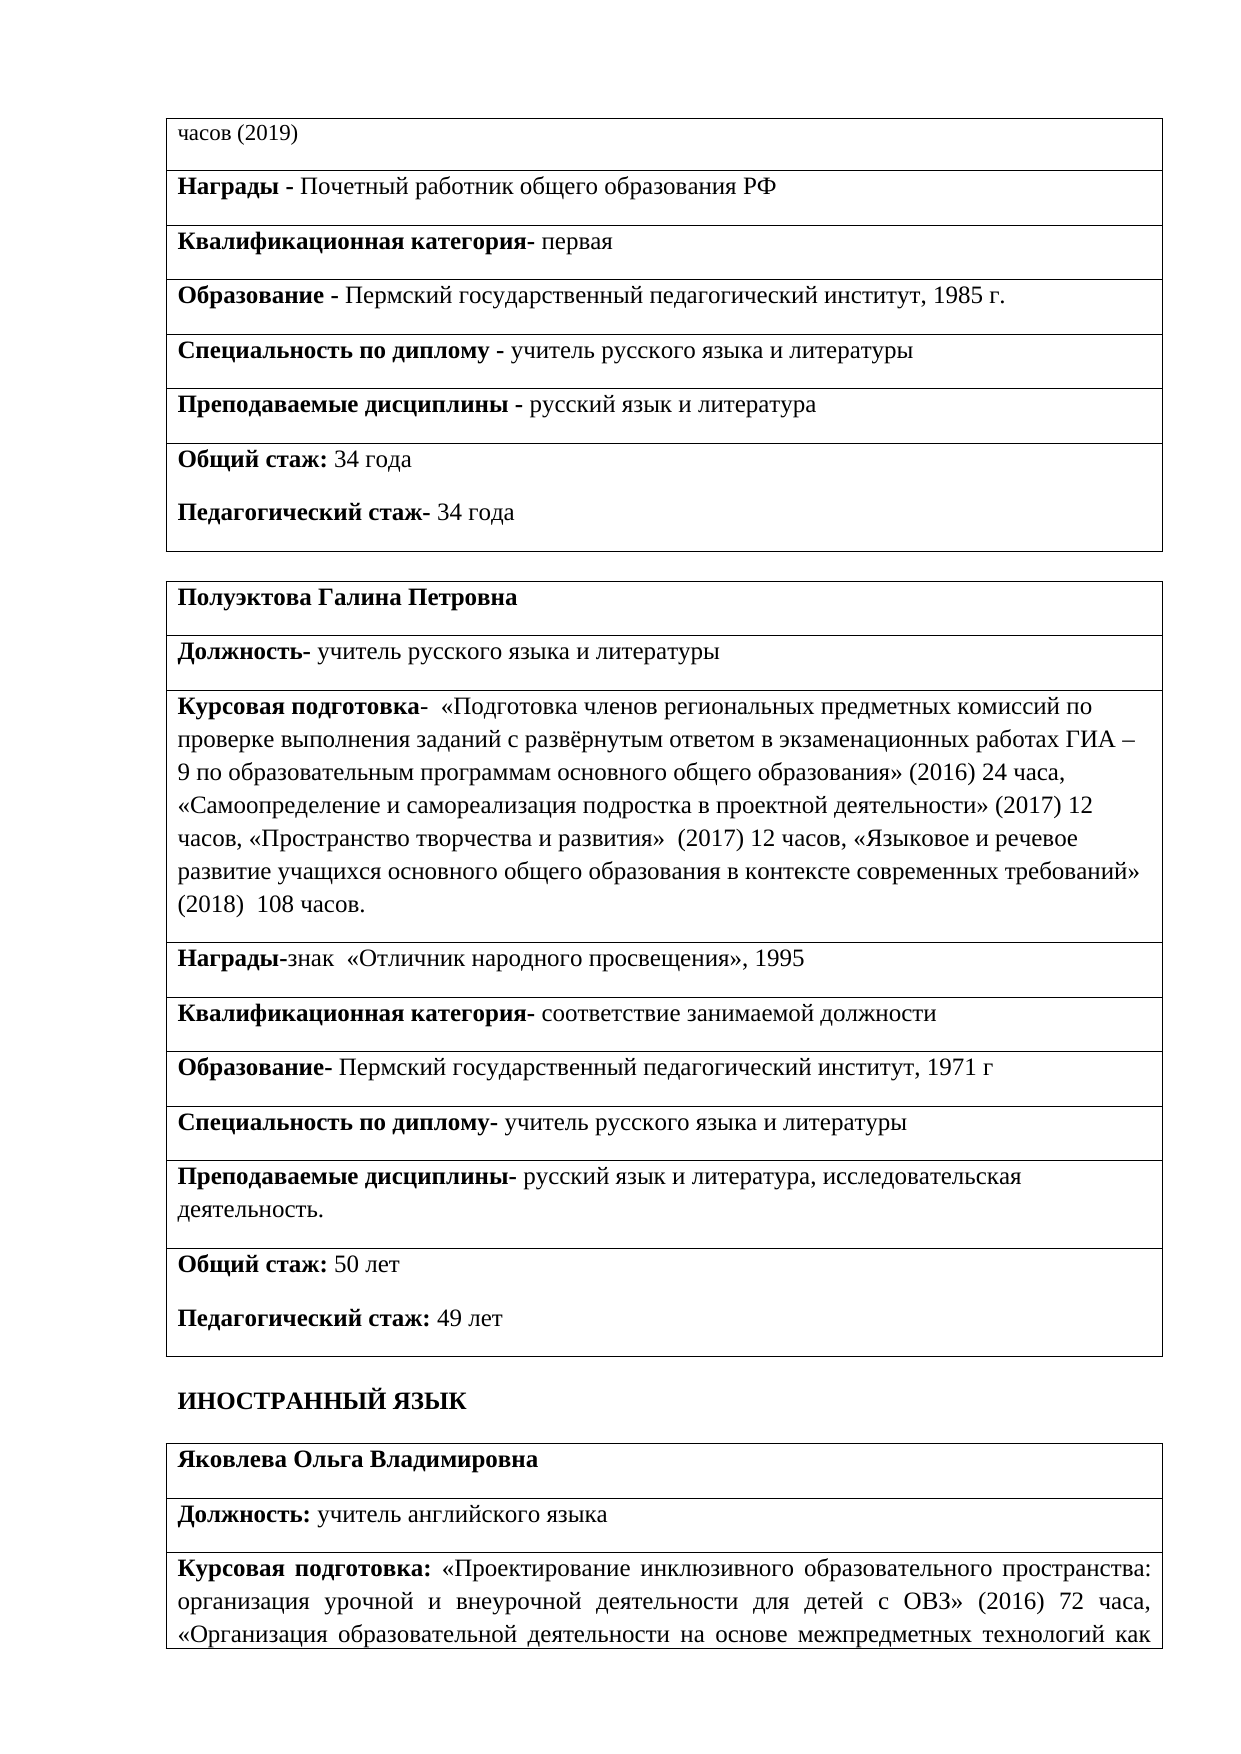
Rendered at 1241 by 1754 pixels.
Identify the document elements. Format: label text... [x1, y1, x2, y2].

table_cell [167, 1553, 1162, 1648]
table_cell Преподаваемые дисциплины - русский язык и литература [167, 389, 1162, 443]
table_cell Награды - Почетный работник общего образования РФ [167, 171, 1162, 225]
table_cell Должность: учитель английского языка [167, 1499, 1162, 1552]
table_header Полуэктова Галина Петровна [167, 582, 1162, 635]
table_cell Курсовая подготовка- «Подготовка членов региональных предметных комиссий по проверке выполнения заданий с развёрнутым ответом в экзаменационных работах ГИА – 9 по образовательным программам основного общего образования» (2016) 24 часа, «Самоопределение и самореализация подростка в проектной деятельности» (2017) 12 часов, «Пространство творчества и развития» (2017) 12 часов, «Языковое и речевое развитие учащихся основного общего образования в контексте современных требований» (2018) 108 часов. [167, 691, 1162, 942]
table_cell Квалификационная категория- первая [167, 226, 1162, 279]
table_cell Преподаваемые дисциплины- русский язык и литература, исследовательская деятельность. [167, 1161, 1162, 1248]
table_cell Награды-знак «Отличник народного просвещения», 1995 [167, 943, 1162, 997]
table_cell Образование - Пермский государственный педагогический институт, 1985 г. [167, 280, 1162, 334]
table_cell Общий стаж: 34 года Педагогический стаж- 34 года [167, 444, 1162, 551]
text ИНОСТРАННЫЙ ЯЗЫК [177, 1386, 1181, 1414]
table_cell Специальность по диплому - учитель русского языка и литературы [167, 335, 1162, 388]
table_header Яковлева Ольга Владимировна [167, 1444, 1162, 1498]
table_cell Должность- учитель русского языка и литературы [167, 636, 1162, 690]
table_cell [167, 119, 1162, 170]
table_cell Образование- Пермский государственный педагогический институт, 1971 г [167, 1052, 1162, 1106]
table_cell Специальность по диплому- учитель русского языка и литературы [167, 1107, 1162, 1160]
table_cell Квалификационная категория- соответствие занимаемой должности [167, 998, 1162, 1051]
table_cell Общий стаж: 50 лет Педагогический стаж: 49 лет [167, 1249, 1162, 1356]
